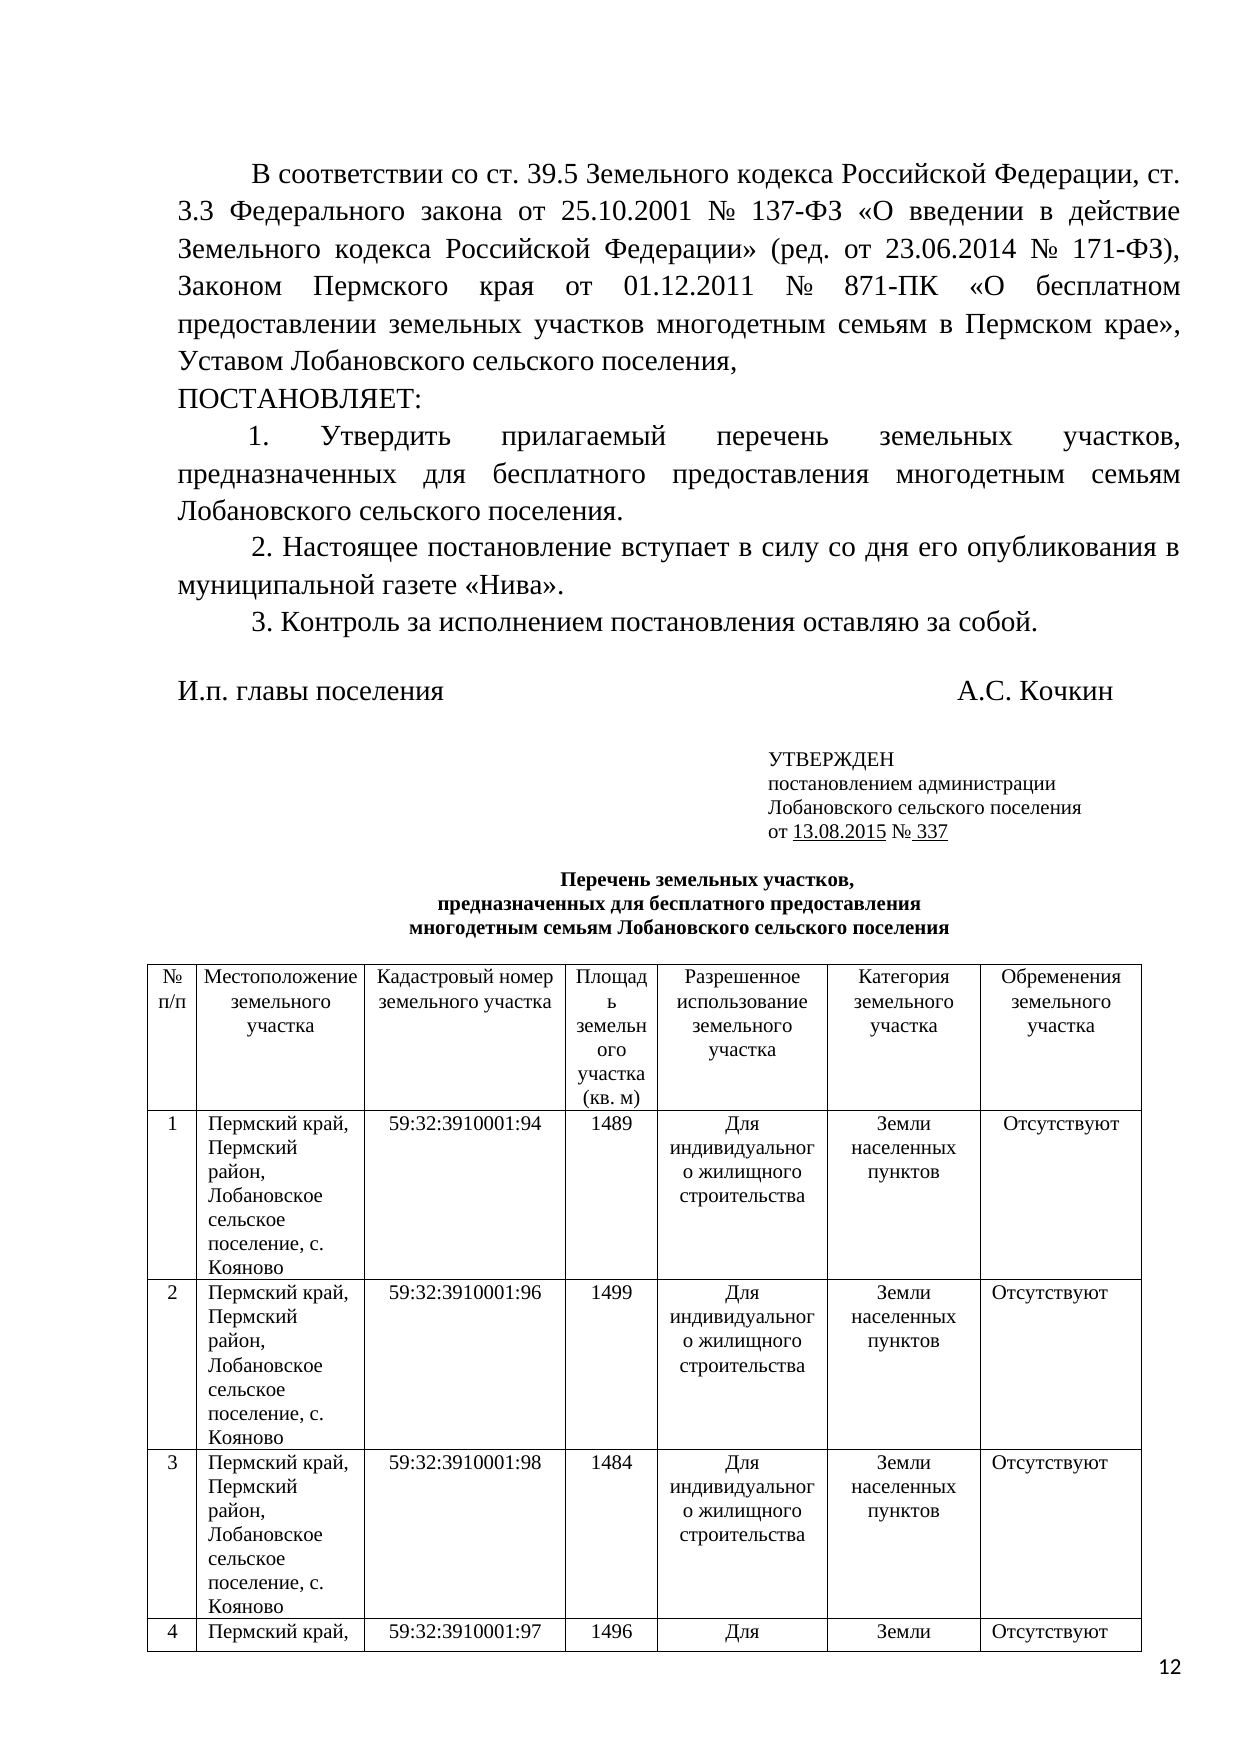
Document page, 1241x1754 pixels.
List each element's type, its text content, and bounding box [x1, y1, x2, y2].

table_cell Отсутствуют [981, 1280, 1141, 1449]
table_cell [197, 1619, 364, 1651]
text В соответствии со ст. 39.5 Земельного кодекса Российской Федерации, ст. 3.3 Федерального закона от 25.10.2001 № 137-ФЗ «О введении в действие Земельного кодекса Российской Федерации» (ред. от 23.06.2014 № 171-ФЗ), Законом Пермского края от 01.12.2011 № 871-ПК «О бесплатном предоставлении земельных участков многодетным семьям в Пермском крае», Уставом Лобановского сельского поселения, [177, 152, 1181, 377]
table_header Кадастровый номер земельного участка [365, 965, 565, 1110]
table_cell Земли населенных пунктов [828, 1280, 980, 1449]
table_cell 4 [148, 1619, 196, 1651]
table_header Местоположение земельного участка [197, 965, 364, 1110]
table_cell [828, 1619, 980, 1651]
table_cell 1489 [566, 1111, 657, 1279]
text от 13.08.2015 № 337 [768, 819, 1181, 843]
text 3. Контроль за исполнением постановления оставляю за собой. [251, 602, 1181, 639]
table_cell 3 [148, 1450, 196, 1618]
text ПОСТАНОВЛЯЕТ: [177, 377, 1181, 414]
table_cell Отсутствуют [981, 1450, 1141, 1618]
table_cell Отсутствуют [981, 1619, 1141, 1651]
text 1. Утвердить прилагаемый перечень земельных участков, предназначенных для бесплатного предоставления многодетным семьям Лобановского сельского поселения. [177, 414, 1181, 527]
table_cell 59:32:3910001:96 [365, 1280, 565, 1449]
table_cell Пермский край, Пермский район, Лобановское сельское поселение, с. Кояново [197, 1280, 364, 1449]
table_cell 1484 [566, 1450, 657, 1618]
text Перечень земельных участков, [177, 867, 1181, 891]
table_cell 1496 [566, 1619, 657, 1651]
table_cell Отсутствуют [981, 1111, 1141, 1279]
table_header № п/п [148, 965, 196, 1110]
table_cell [658, 1450, 827, 1618]
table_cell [828, 1450, 980, 1618]
table_cell 59:32:3910001:97 [365, 1619, 565, 1651]
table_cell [197, 1450, 364, 1618]
table_cell 1499 [566, 1280, 657, 1449]
text 2. Настоящее постановление вступает в силу со дня его опубликования в муниципальной газете «Нива». [177, 527, 1181, 602]
table_cell 1 [148, 1111, 196, 1279]
text УТВЕРЖДЕН [768, 747, 1181, 771]
table_cell Для индивидуального жилищного строительства [658, 1280, 827, 1449]
table_header Площадь земельного участка (кв. м) [566, 965, 657, 1110]
table_cell Земли населенных пунктов [828, 1111, 980, 1279]
table_cell 59:32:3910001:94 [365, 1111, 565, 1279]
table_header Обременения земельного участка [981, 965, 1141, 1110]
text предназначенных для бесплатного предоставления [177, 891, 1181, 915]
text Лобановского сельского поселения [768, 795, 1181, 819]
table_cell 2 [148, 1280, 196, 1449]
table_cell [658, 1619, 827, 1651]
table_header Категория земельного участка [828, 965, 980, 1110]
table_cell 59:32:3910001:98 [365, 1450, 565, 1618]
text многодетным семьям Лобановского сельского поселения [177, 915, 1181, 939]
table_header Разрешенное использование земельного участка [658, 965, 827, 1110]
table_cell Для индивидуального жилищного строительства [658, 1111, 827, 1279]
text И.п. главы поселения А.С. Кочкин [177, 673, 1181, 706]
text постановлением администрации [768, 771, 1181, 795]
table_cell Пермский край, Пермский район, Лобановское сельское поселение, с. Кояново [197, 1111, 364, 1279]
